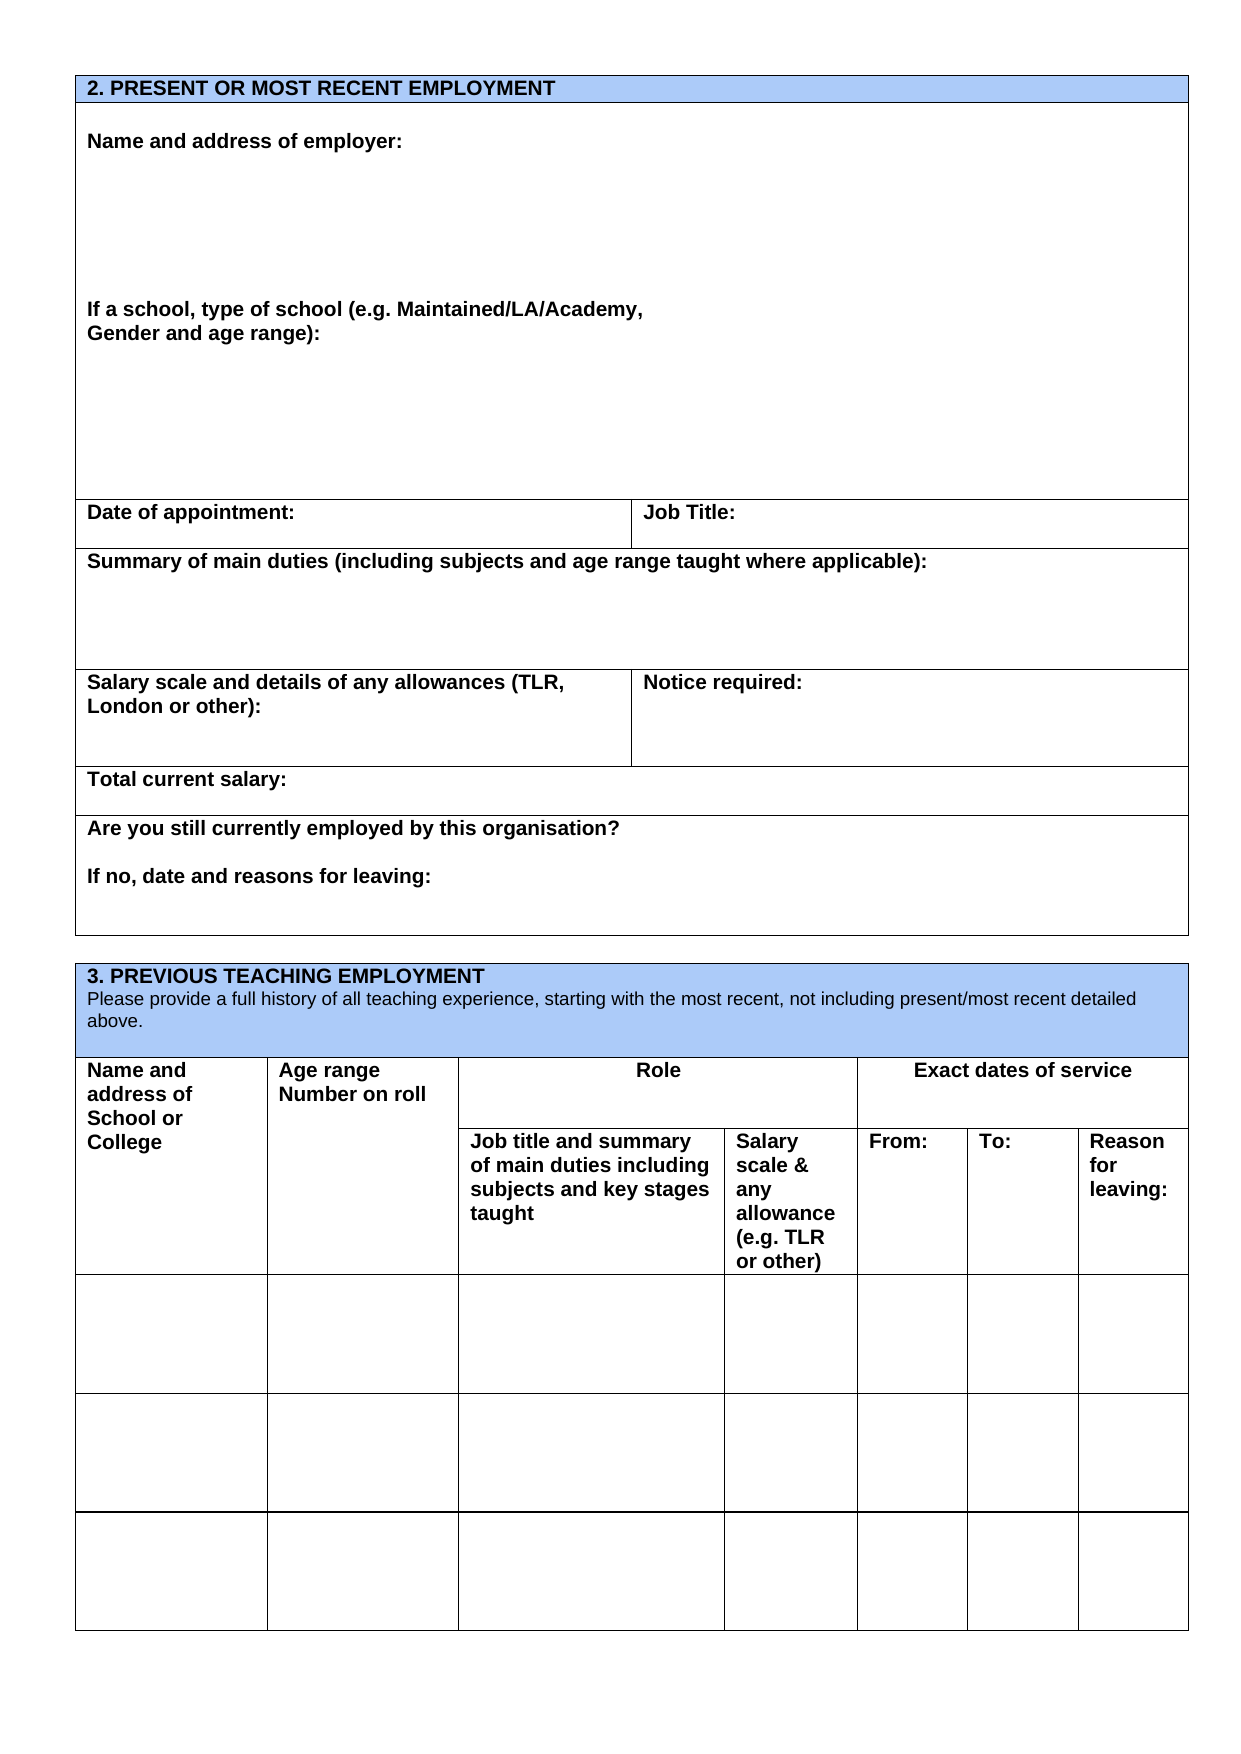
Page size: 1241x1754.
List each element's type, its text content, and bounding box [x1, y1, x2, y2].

table_header 2. PRESENT OR MOST RECENT EMPLOYMENT [76, 76, 1188, 102]
table_cell [459, 1394, 724, 1511]
table_cell Role [459, 1058, 857, 1128]
table_cell [858, 1513, 967, 1630]
table_cell Job title and summary of main duties including subjects and key stages taught [459, 1129, 724, 1274]
table_cell Name and address of employer: If a school, type of school (e.g. Maintained/LA/Academy, Gender and age range): [76, 103, 1188, 499]
table_cell [76, 1275, 267, 1393]
table_cell [1079, 1513, 1188, 1630]
table_cell Date of appointment: [76, 500, 631, 548]
table_cell [968, 1513, 1078, 1630]
table_cell [268, 1394, 458, 1511]
table_header 3. PREVIOUS TEACHING EMPLOYMENT Please provide a full history of all teaching experience, starting with the most recent, not including present/most recent detailed above. [76, 964, 1188, 1057]
table_cell From: [858, 1129, 967, 1274]
table_cell [76, 1513, 267, 1630]
table_cell [1079, 1394, 1188, 1511]
table_cell [968, 1394, 1078, 1511]
table_cell Name and address of School or College [76, 1058, 267, 1274]
table_cell [1079, 1275, 1188, 1393]
table_cell Are you still currently employed by this organisation? If no, date and reasons for leaving: [76, 816, 1188, 935]
table_cell Exact dates of service [858, 1058, 1188, 1128]
table_cell Total current salary: [76, 767, 1188, 814]
table_cell [858, 1275, 967, 1393]
table_cell [459, 1513, 724, 1630]
table_cell Salary scale and details of any allowances (TLR, London or other): [76, 670, 631, 766]
table_cell [725, 1275, 857, 1393]
table_cell [268, 1513, 458, 1630]
table_cell [268, 1275, 458, 1393]
table_cell Summary of main duties (including subjects and age range taught where applicable): [76, 549, 1188, 669]
table_cell Salary scale & any allowance (e.g. TLR or other) [725, 1129, 857, 1274]
table_cell [76, 1394, 267, 1511]
table_cell Age range Number on roll [268, 1058, 458, 1274]
table_cell [459, 1275, 724, 1393]
table_cell [968, 1275, 1078, 1393]
table_cell To: [968, 1129, 1078, 1274]
table_cell Job Title: [632, 500, 1188, 548]
table_cell [858, 1394, 967, 1511]
table_cell Reason for leaving: [1079, 1129, 1188, 1274]
table_cell Notice required: [632, 670, 1188, 766]
table_cell [725, 1513, 857, 1630]
table_cell [725, 1394, 857, 1511]
